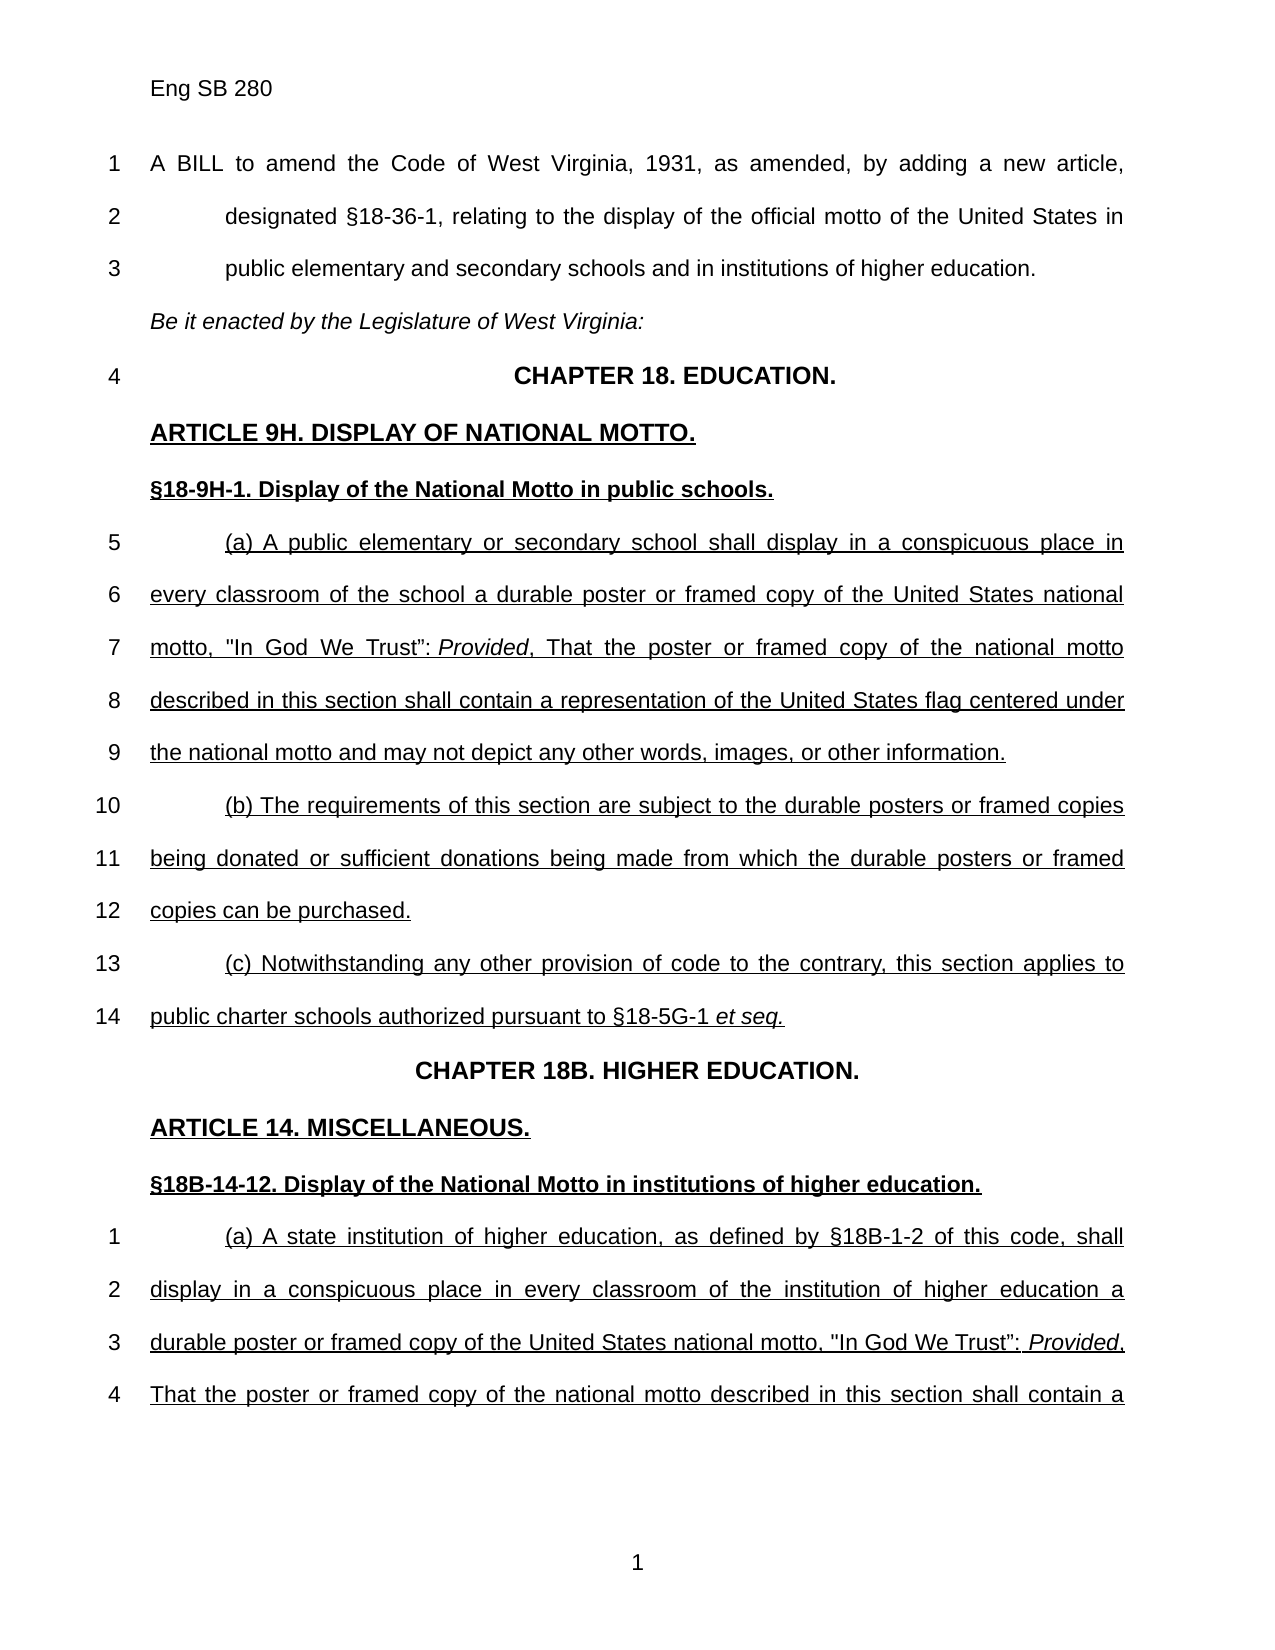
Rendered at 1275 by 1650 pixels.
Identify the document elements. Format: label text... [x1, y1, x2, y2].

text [150, 1352, 1125, 1404]
text (b) The requirements of this section are subject to the durable posters or framed copies being donated or sufficient donations being made from which the durable posters or framed copies can be purchased. [150, 869, 1125, 924]
text (a) A public elementary or secondary school shall display in a conspicuous place in every classroom of the school a durable poster or framed copy of the United States national motto, "In God We Trust”: Provided, That the poster or framed copy of the national motto described in this section shall contain a representation of the United States flag centered under the national motto and may not depict any other words, images, or other information. [150, 711, 1125, 766]
title A BILL to amend the Code of West Virginia, 1931, as amended, by adding a new article, designated §18-36-1, relating to the display of the official motto of the United States in public elementary and secondary schools and in institutions of higher education. [150, 150, 1125, 282]
text (a) A public elementary or secondary school shall display in a conspicuous place in every classroom of the school a durable poster or framed copy of the United States national motto, "In God We Trust”: Provided, That the poster or framed copy of the national motto described in this section shall contain a representation of the United States flag centered under the national motto and may not depict any other words, images, or other information. [150, 528, 1125, 709]
text CHAPTER 18b. hIGHER EDUCATION. [150, 1056, 1125, 1084]
text CHAPTER 18. EDUCATION. [150, 361, 1125, 389]
text §18B-14-12. Display of the National Motto in institutions of higher education. [150, 1171, 1125, 1197]
text ARTICLE 9H. DISPLAY OF NATIONAL MOTTO. [150, 418, 1125, 447]
text Be it enacted by the Legislature of West Virginia: [150, 308, 1125, 334]
text §18-9H-1. Display of the National Motto in public schools. [150, 476, 1125, 502]
text (c) Notwithstanding any other provision of code to the contrary, this section applies to public charter schools authorized pursuant to §18-5G-1 et seq. [150, 950, 1125, 1029]
text (b) The requirements of this section are subject to the durable posters or framed copies being donated or sufficient donations being made from which the durable posters or framed copies can be purchased. [150, 792, 1125, 868]
text ARTICLE 14. MISCELLANEOUS. [150, 1113, 1125, 1142]
